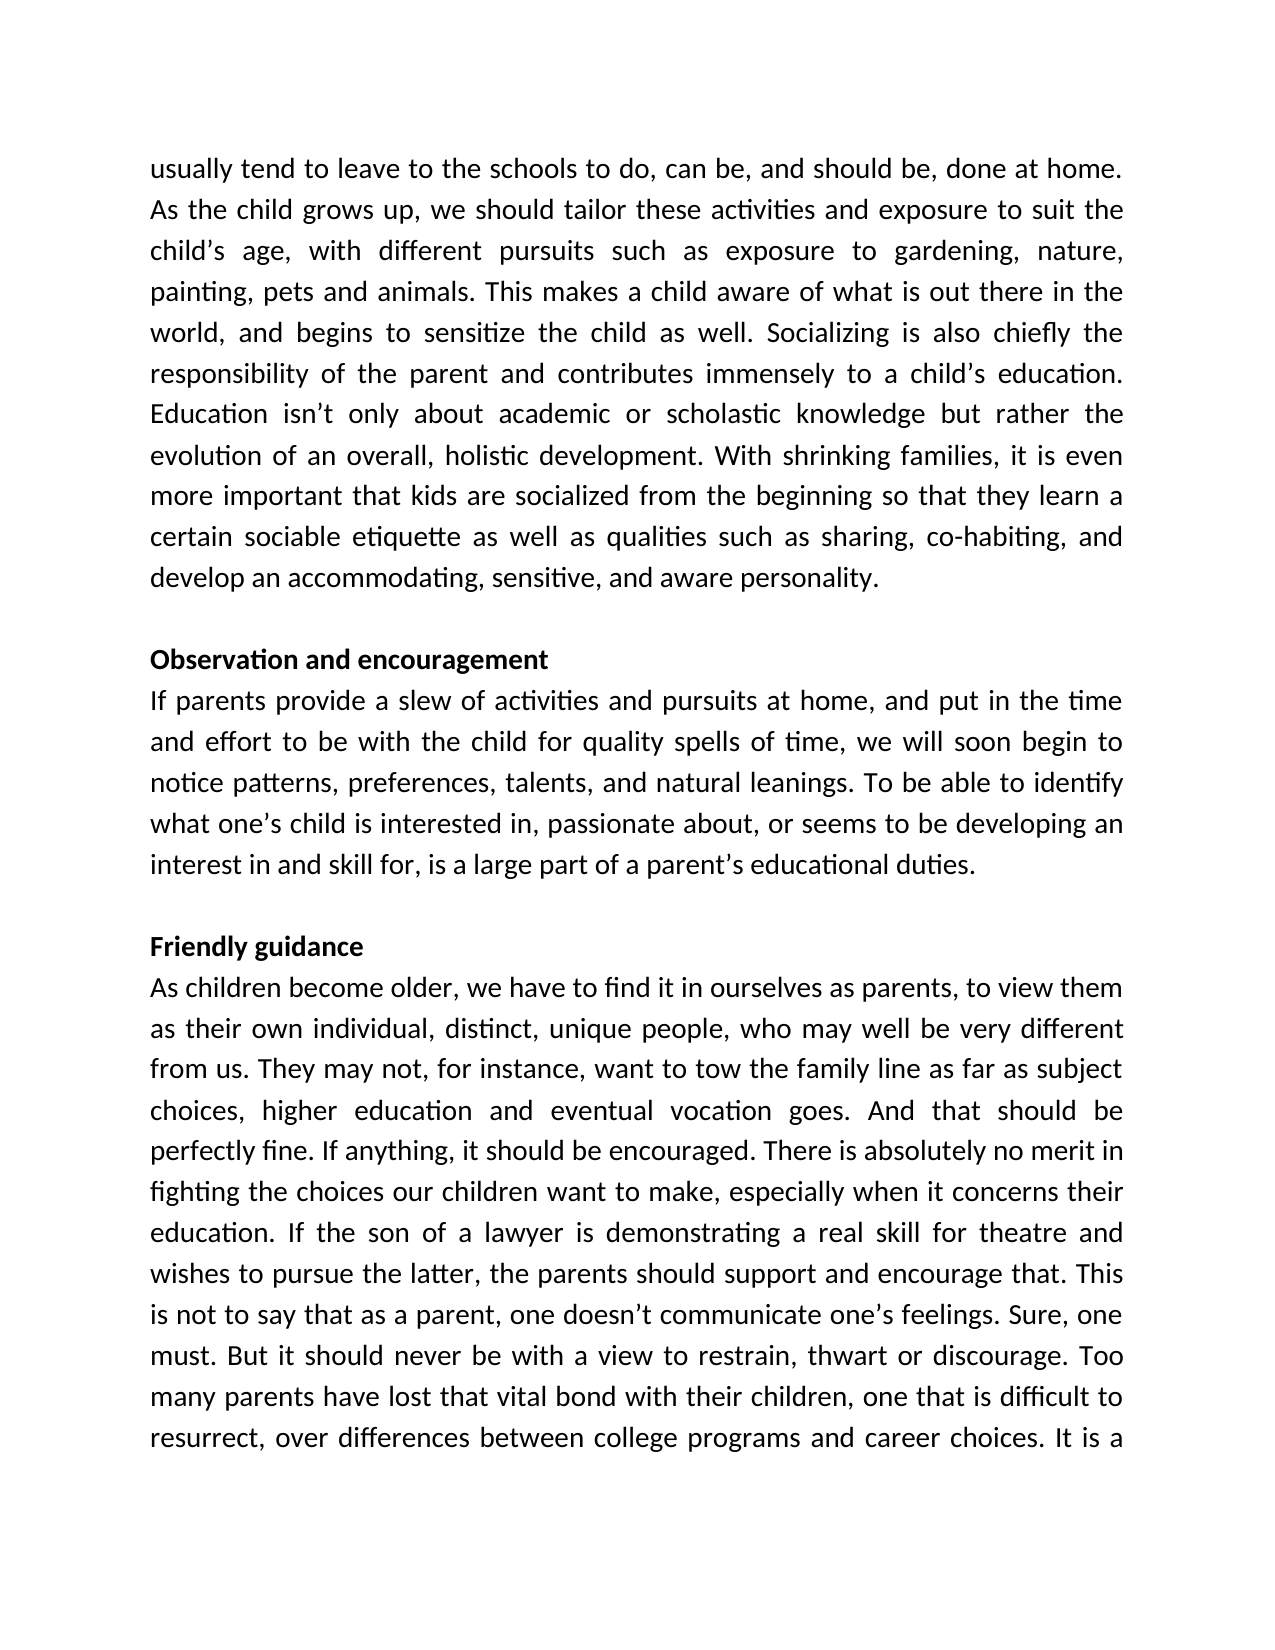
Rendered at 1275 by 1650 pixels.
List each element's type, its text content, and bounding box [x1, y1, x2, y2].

text If parents provide a slew of activities and pursuits at home, and put in the time and effort to be with the child for quality spells of time, we will soon begin to notice patterns, preferences, talents, and natural leanings. To be able to identify what one’s child is interested in, passionate about, or seems to be developing an interest in and skill for, is a large part of a parent’s educational duties. [150, 682, 1125, 882]
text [150, 969, 1125, 1455]
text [150, 150, 1125, 595]
text Observation and encouragement [150, 641, 1125, 677]
text Friendly guidance [150, 928, 1125, 963]
